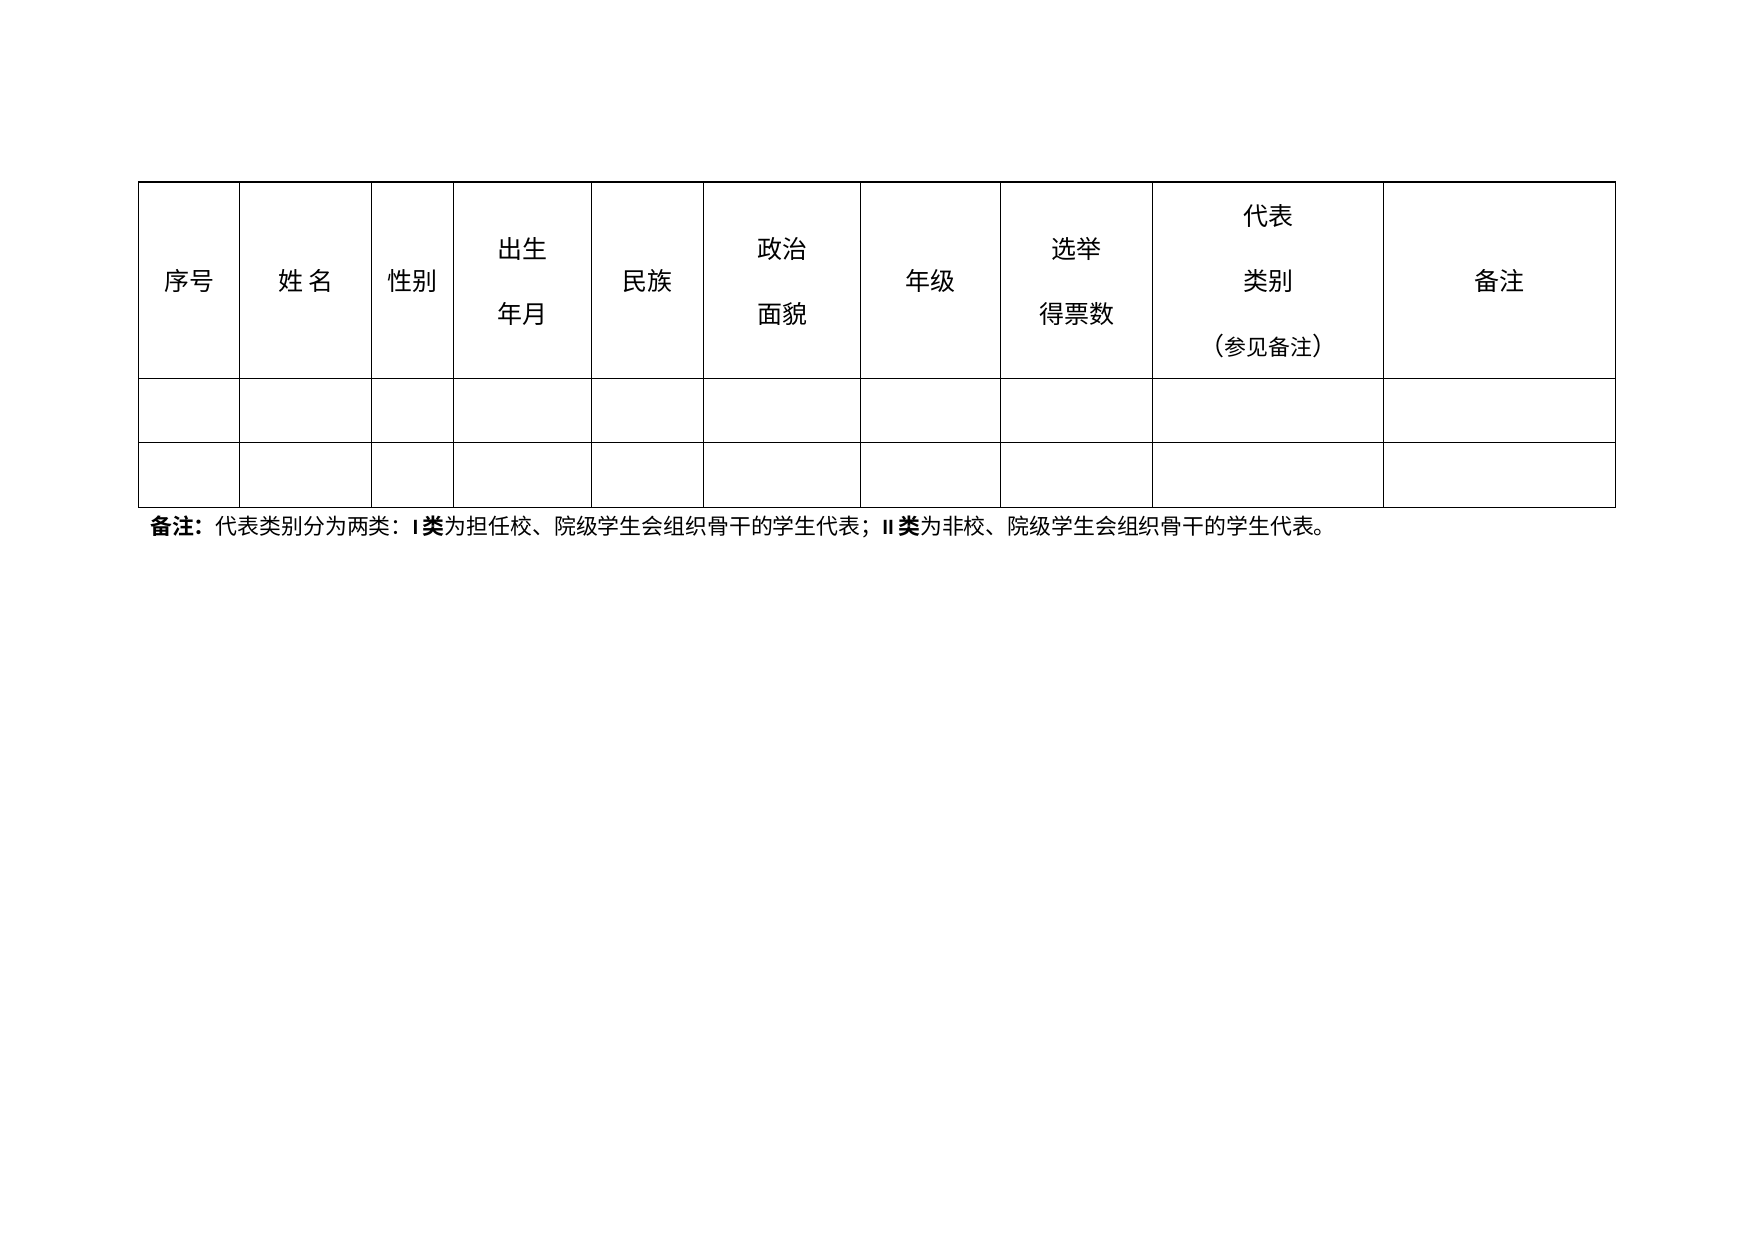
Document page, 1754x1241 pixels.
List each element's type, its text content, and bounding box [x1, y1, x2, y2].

table_cell [372, 379, 453, 442]
table_header 民族 [592, 183, 703, 377]
table_header 序号 [139, 183, 239, 377]
table_cell [139, 379, 239, 442]
table_cell [861, 379, 1000, 442]
table_cell [1001, 443, 1152, 507]
table_header 备注 [1384, 183, 1615, 377]
table_cell [704, 379, 860, 442]
table_header 姓 名 [240, 183, 371, 377]
table_header 出生 年月 [454, 183, 591, 377]
table_header 代表 类别 （参见备注） [1153, 183, 1383, 377]
table_cell [1384, 379, 1615, 442]
table_cell [372, 443, 453, 507]
table_header 年级 [861, 183, 1000, 377]
table_cell [454, 443, 591, 507]
table_cell [240, 443, 371, 507]
table_cell [861, 443, 1000, 507]
text 备注：代表类别分为两类：I类为担任校、院级学生会组织骨干的学生代表；II类为非校、院级学生会组织骨干的学生代表。 [150, 508, 1604, 541]
table_header 政治 面貌 [704, 183, 860, 377]
table_cell [1384, 443, 1615, 507]
table_cell [1153, 379, 1383, 442]
table_cell [240, 379, 371, 442]
table_cell [139, 443, 239, 507]
table_cell [1001, 379, 1152, 442]
table_header 性别 [372, 183, 453, 377]
table_cell [704, 443, 860, 507]
table_header 选举 得票数 [1001, 183, 1152, 377]
table_cell [592, 379, 703, 442]
table_cell [592, 443, 703, 507]
table_cell [454, 379, 591, 442]
table_cell [1153, 443, 1383, 507]
